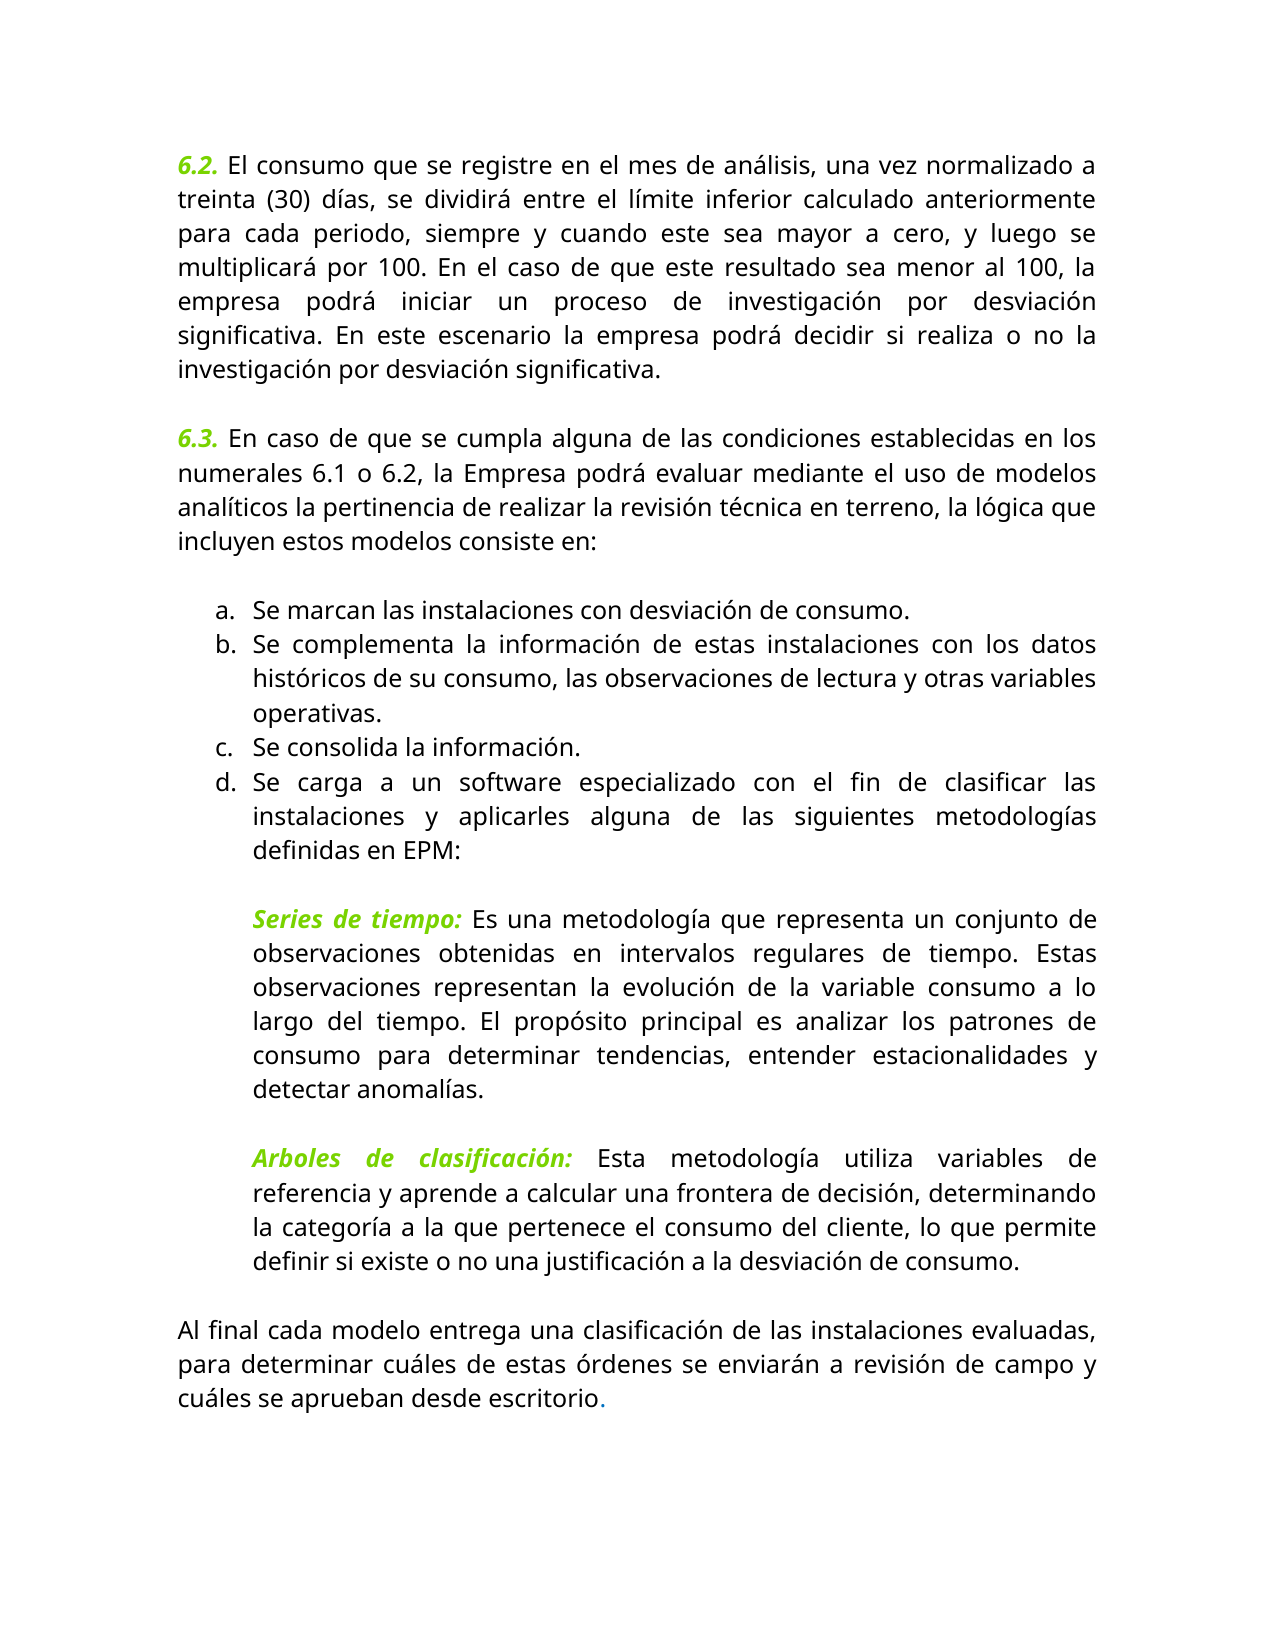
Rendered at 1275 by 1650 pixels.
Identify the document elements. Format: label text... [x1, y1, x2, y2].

list Se carga a un software especializado con el fin de clasificar las instalaciones y aplicarles alguna de las siguientes metodologías definidas en EPM: [215, 764, 1098, 867]
list Se complementa la información de estas instalaciones con los datos históricos de su consumo, las observaciones de lectura y otras variables operativas. [215, 627, 1098, 729]
list Se consolida la información. [215, 730, 1098, 764]
text Series de tiempo: Es una metodología que representa un conjunto de observaciones obtenidas en intervalos regulares de tiempo. Estas observaciones representan la evolución de la variable consumo a lo largo del tiempo. El propósito principal es analizar los patrones de consumo para determinar tendencias, entender estacionalidades y detectar anomalías. [252, 902, 1098, 1106]
list Se marcan las instalaciones con desviación de consumo. [215, 592, 1098, 627]
text Arboles de clasificación: Esta metodología utiliza variables de referencia y aprende a calcular una frontera de decisión, determinando la categoría a la que pertenece el consumo del cliente, lo que permite definir si existe o no una justificación a la desviación de consumo. [252, 1141, 1098, 1277]
text 6.2. El consumo que se registre en el mes de análisis, una vez normalizado a treinta (30) días, se dividirá entre el límite inferior calculado anteriormente para cada periodo, siempre y cuando este sea mayor a cero, y luego se multiplicará por 100. En el caso de que este resultado sea menor al 100, la empresa podrá iniciar un proceso de investigación por desviación significativa. En este escenario la empresa podrá decidir si realiza o no la investigación por desviación significativa. [177, 148, 1098, 386]
text Al final cada modelo entrega una clasificación de las instalaciones evaluadas, para determinar cuáles de estas órdenes se enviarán a revisión de campo y cuáles se aprueban desde escritorio. [177, 1312, 1098, 1415]
text 6.3. En caso de que se cumpla alguna de las condiciones establecidas en los numerales 6.1 o 6.2, la Empresa podrá evaluar mediante el uso de modelos analíticos la pertinencia de realizar la revisión técnica en terreno, la lógica que incluyen estos modelos consiste en: [177, 421, 1098, 557]
